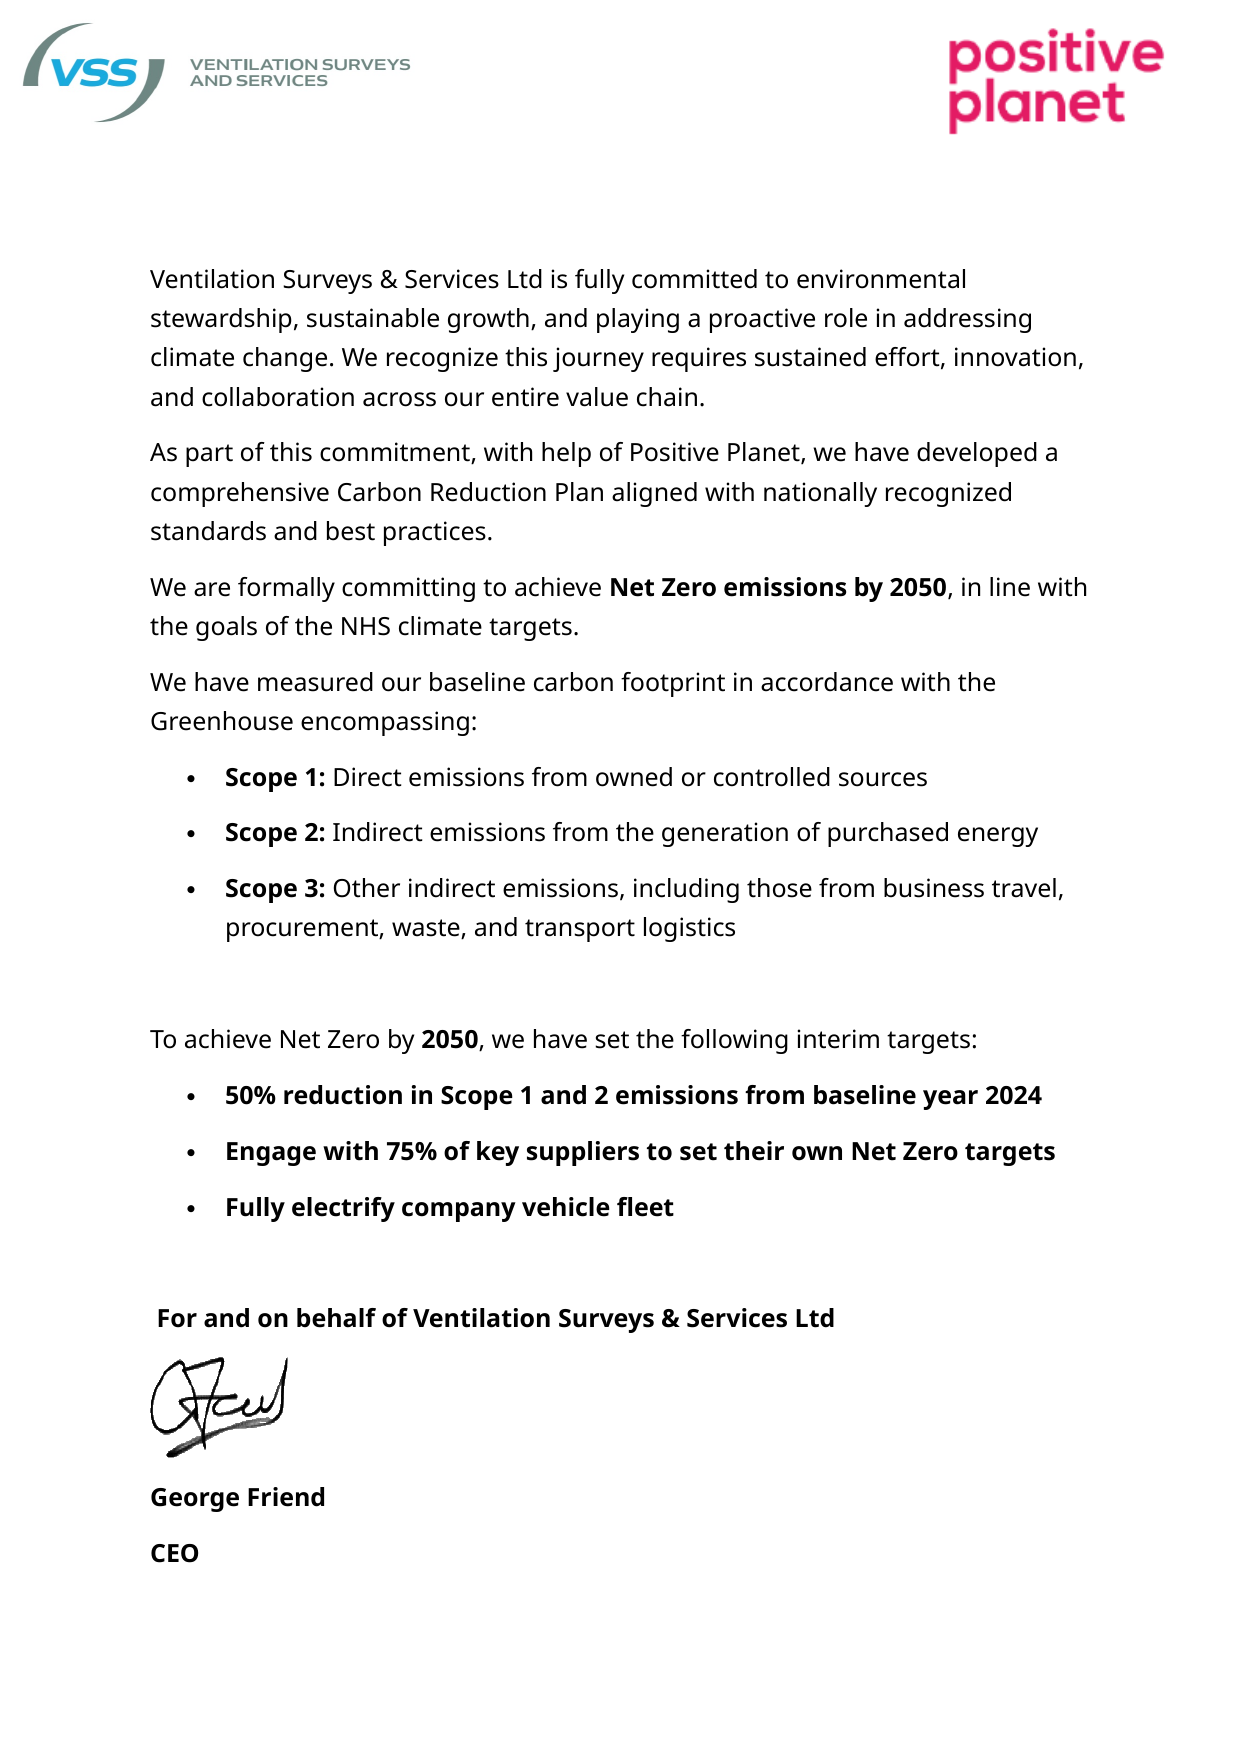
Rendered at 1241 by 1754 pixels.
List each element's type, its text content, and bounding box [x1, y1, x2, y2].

list 50% reduction in Scope 1 and 2 emissions from baseline year 2024 [187, 1077, 1090, 1112]
text Ventilation Surveys & Services Ltd is fully committed to environmental stewardship, sustainable growth, and playing a proactive role in addressing climate change. We recognize this journey requires sustained effort, innovation, and collaboration across our entire value chain. [150, 262, 1090, 413]
text As part of this commitment, with help of Positive Planet, we have developed a comprehensive Carbon Reduction Plan aligned with nationally recognized standards and best practices. [150, 435, 1090, 547]
picture [150, 1356, 288, 1458]
text We have measured our baseline carbon footprint in accordance with the Greenhouse encompassing: [150, 664, 1090, 737]
picture [18, 3, 430, 147]
text George Friend [150, 1480, 1090, 1514]
text For and on behalf of Ventilation Surveys & Services Ltd [150, 1301, 1090, 1335]
text To achieve Net Zero by 2050, we have set the following interim targets: [150, 1022, 1090, 1056]
list Scope 2: Indirect emissions from the generation of purchased energy [187, 815, 1090, 849]
text We are formally committing to achieve Net Zero emissions by 2050, in line with the goals of the NHS climate targets. [150, 569, 1090, 642]
picture [945, 25, 1197, 150]
list Scope 3: Other indirect emissions, including those from business travel, procurement, waste, and transport logistics [187, 871, 1090, 944]
list Engage with 75% of key suppliers to set their own Net Zero targets [187, 1133, 1090, 1167]
list Scope 1: Direct emissions from owned or controlled sources [187, 759, 1090, 793]
list Fully electrify company vehicle fleet [187, 1189, 1090, 1223]
text CEO [150, 1536, 1090, 1569]
